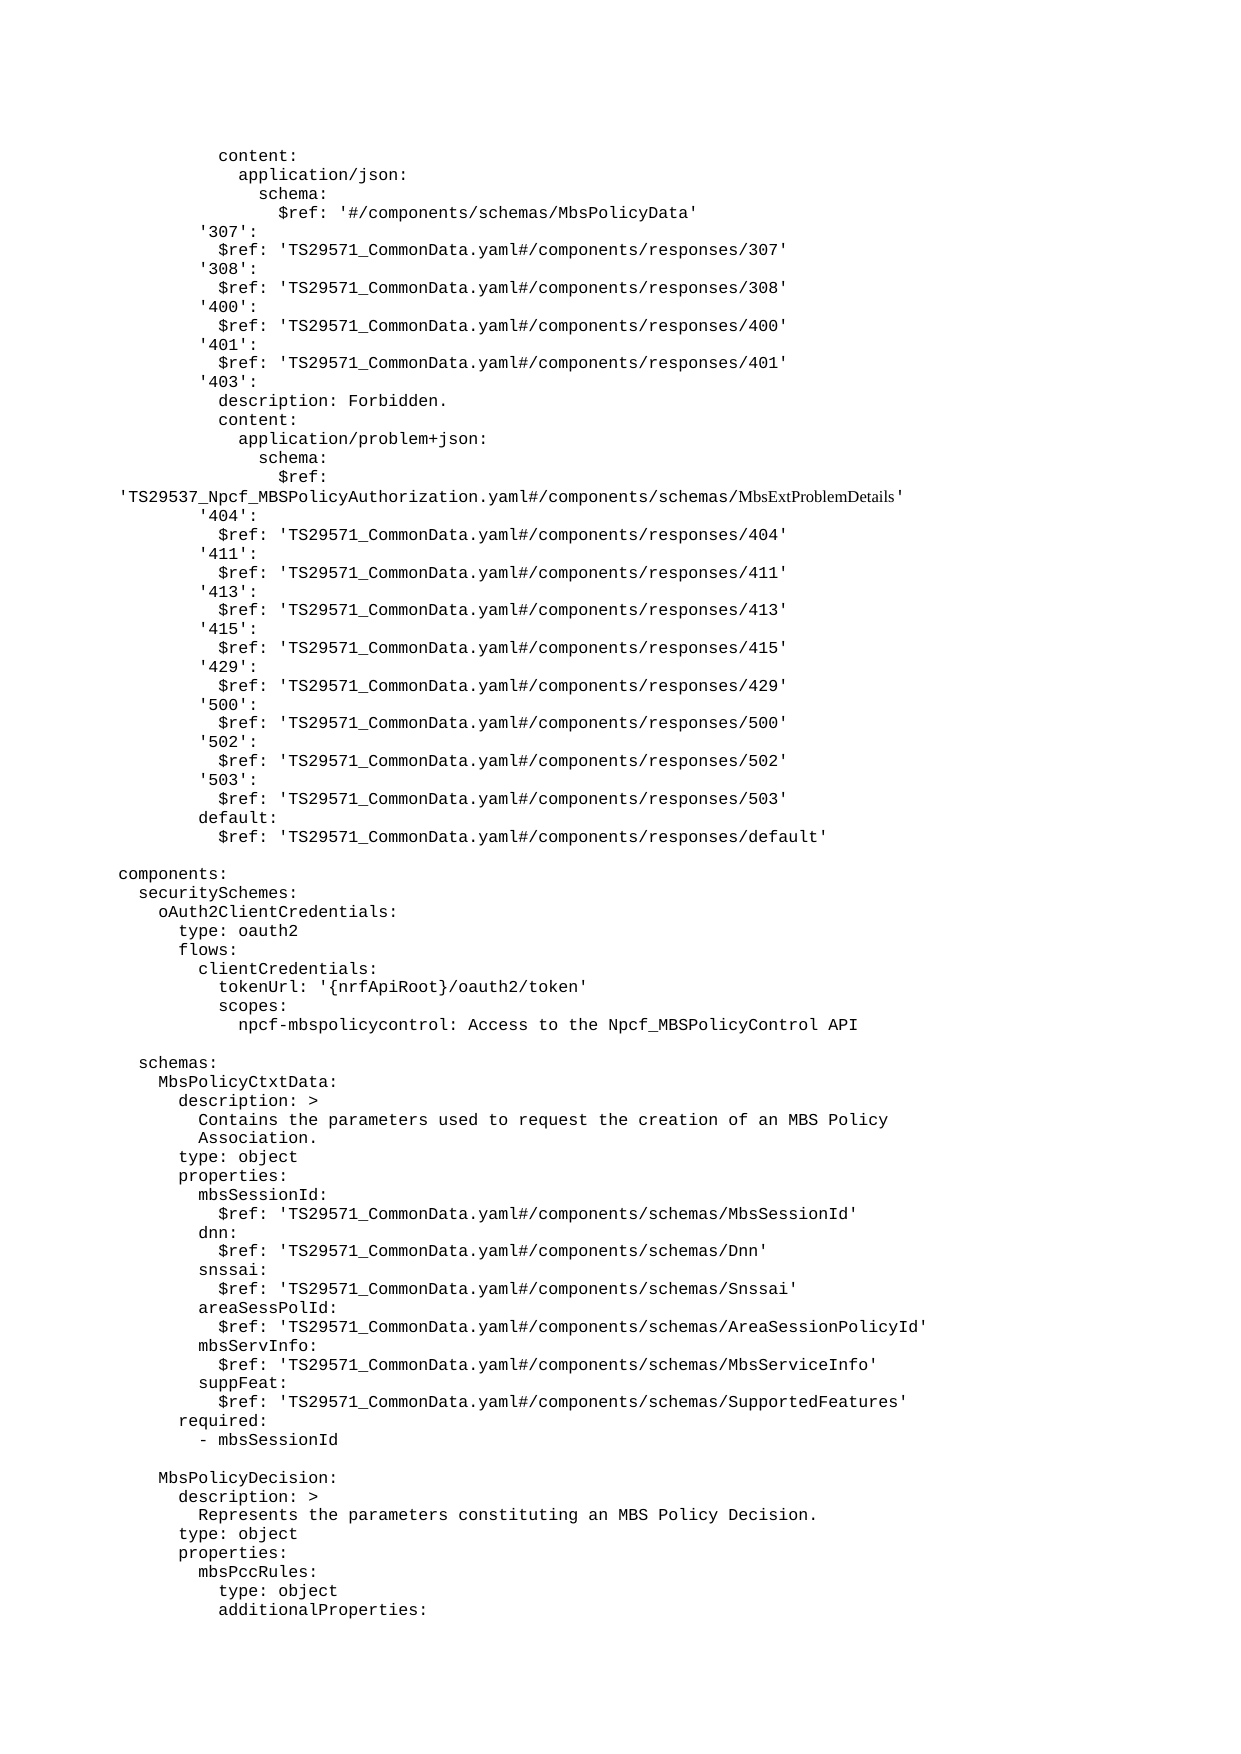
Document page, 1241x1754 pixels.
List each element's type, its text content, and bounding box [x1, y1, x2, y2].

text type: object [118, 1526, 1122, 1545]
text $ref: 'TS29571_CommonData.yaml#/components/responses/500' [118, 715, 1122, 734]
text properties: [118, 1545, 1122, 1563]
text npcf-mbspolicycontrol: Access to the Npcf_MBSPolicyControl API [118, 1017, 1122, 1036]
text '415': [118, 621, 1122, 640]
text '502': [118, 734, 1122, 753]
text '500': [118, 696, 1122, 715]
text '400': [118, 298, 1122, 317]
text $ref: 'TS29571_CommonData.yaml#/components/responses/415' [118, 640, 1122, 658]
text description: > [118, 1092, 1122, 1111]
text $ref: 'TS29571_CommonData.yaml#/components/responses/429' [118, 677, 1122, 696]
text MbsPolicyCtxtData: [118, 1073, 1122, 1092]
text content: [118, 148, 1122, 167]
text type: object [118, 1149, 1122, 1168]
text schema: [118, 185, 1122, 204]
text Represents the parameters constituting an MBS Policy Decision. [118, 1507, 1122, 1526]
text type: object [118, 1582, 1122, 1601]
text $ref: 'TS29571_CommonData.yaml#/components/responses/401' [118, 355, 1122, 374]
text $ref: 'TS29571_CommonData.yaml#/components/schemas/Snssai' [118, 1281, 1122, 1299]
text $ref: 'TS29571_CommonData.yaml#/components/responses/307' [118, 242, 1122, 261]
text '401': [118, 336, 1122, 355]
text description: > [118, 1488, 1122, 1507]
text suppFeat: [118, 1375, 1122, 1394]
text $ref: 'TS29571_CommonData.yaml#/components/responses/411' [118, 564, 1122, 583]
text $ref: 'TS29571_CommonData.yaml#/components/schemas/Dnn' [118, 1243, 1122, 1262]
text Contains the parameters used to request the creation of an MBS Policy [118, 1111, 1122, 1130]
text required: [118, 1413, 1122, 1432]
text '411': [118, 545, 1122, 564]
text $ref: 'TS29571_CommonData.yaml#/components/schemas/SupportedFeatures' [118, 1394, 1122, 1413]
text $ref: 'TS29571_CommonData.yaml#/components/schemas/MbsSessionId' [118, 1205, 1122, 1224]
text $ref: 'TS29537_Npcf_MBSPolicyAuthorization.yaml#/components/schemas/MbsExtProblemDetails' [118, 468, 1122, 508]
text $ref: 'TS29571_CommonData.yaml#/components/responses/413' [118, 602, 1122, 621]
text dnn: [118, 1224, 1122, 1243]
text $ref: 'TS29571_CommonData.yaml#/components/responses/400' [118, 317, 1122, 336]
text '404': [118, 508, 1122, 527]
text flows: [118, 941, 1122, 960]
text default: [118, 809, 1122, 828]
text components: [118, 866, 1122, 885]
text application/json: [118, 167, 1122, 185]
text $ref: 'TS29571_CommonData.yaml#/components/schemas/MbsServiceInfo' [118, 1356, 1122, 1375]
text $ref: 'TS29571_CommonData.yaml#/components/responses/503' [118, 791, 1122, 809]
text - mbsSessionId [118, 1432, 1122, 1450]
text mbsServInfo: [118, 1337, 1122, 1356]
text $ref: 'TS29571_CommonData.yaml#/components/responses/308' [118, 280, 1122, 298]
text type: oauth2 [118, 922, 1122, 941]
text description: Forbidden. [118, 393, 1122, 412]
text mbsSessionId: [118, 1186, 1122, 1205]
text securitySchemes: [118, 885, 1122, 904]
text '429': [118, 658, 1122, 677]
text '307': [118, 223, 1122, 242]
text content: [118, 412, 1122, 431]
text '503': [118, 772, 1122, 791]
text snssai: [118, 1262, 1122, 1281]
text oAuth2ClientCredentials: [118, 904, 1122, 922]
text areaSessPolId: [118, 1299, 1122, 1318]
text mbsPccRules: [118, 1563, 1122, 1582]
text application/problem+json: [118, 431, 1122, 449]
text '403': [118, 374, 1122, 393]
text schema: [118, 449, 1122, 468]
text MbsPolicyDecision: [118, 1469, 1122, 1488]
text clientCredentials: [118, 960, 1122, 979]
text Association. [118, 1130, 1122, 1149]
text $ref: 'TS29571_CommonData.yaml#/components/responses/default' [118, 828, 1122, 847]
text '413': [118, 583, 1122, 602]
text $ref: 'TS29571_CommonData.yaml#/components/responses/502' [118, 753, 1122, 772]
text scopes: [118, 998, 1122, 1017]
text tokenUrl: '{nrfApiRoot}/oauth2/token' [118, 979, 1122, 998]
text $ref: 'TS29571_CommonData.yaml#/components/responses/404' [118, 527, 1122, 545]
text '308': [118, 261, 1122, 280]
text schemas: [118, 1054, 1122, 1073]
text properties: [118, 1168, 1122, 1186]
text $ref: 'TS29571_CommonData.yaml#/components/schemas/AreaSessionPolicyId' [118, 1318, 1122, 1337]
text $ref: '#/components/schemas/MbsPolicyData' [118, 204, 1122, 223]
text additionalProperties: [118, 1601, 1122, 1620]
